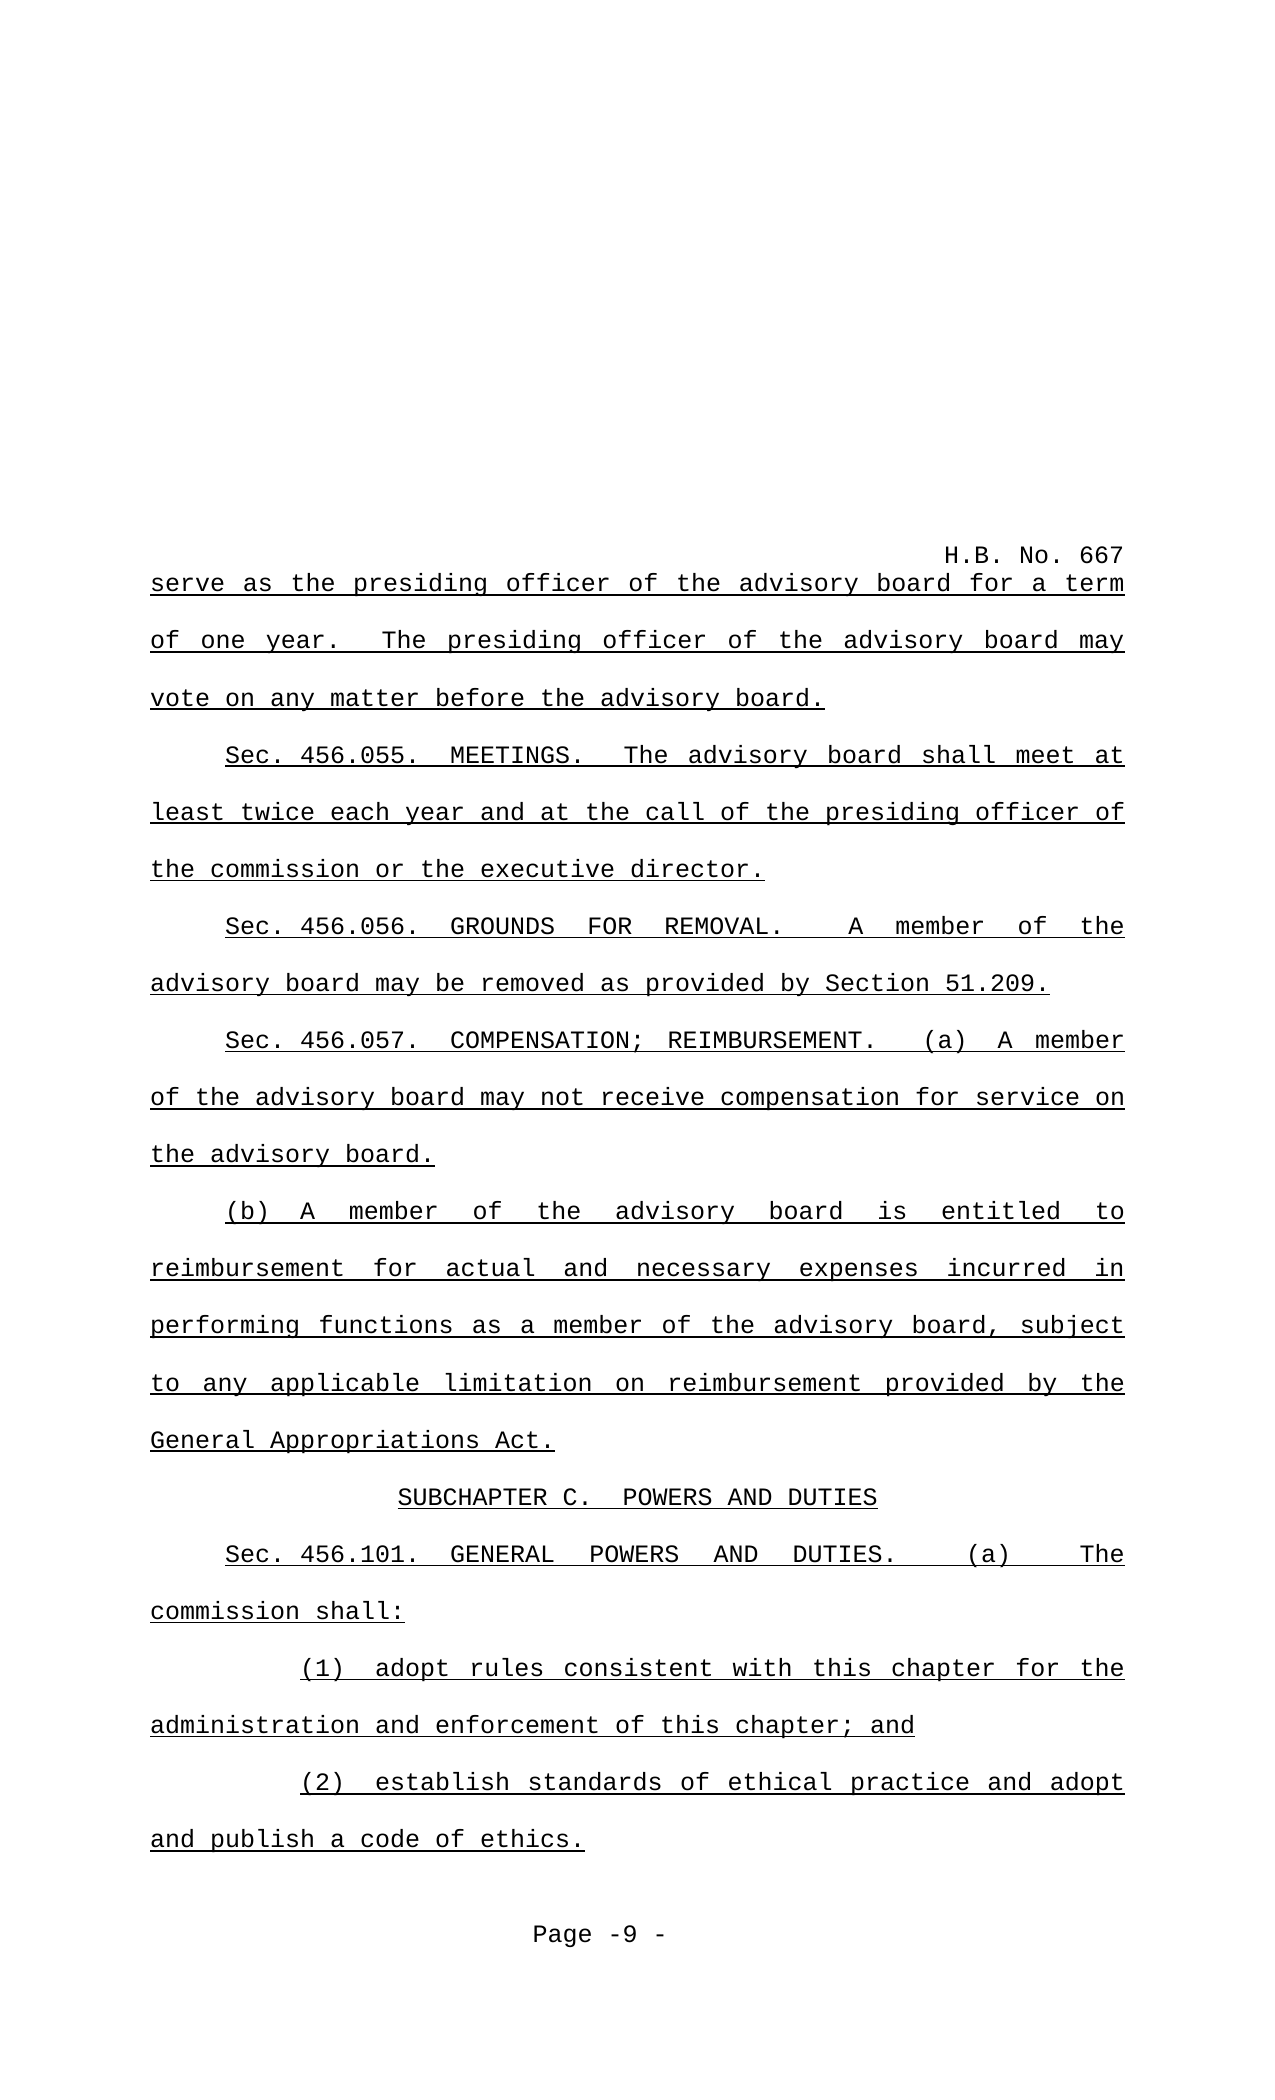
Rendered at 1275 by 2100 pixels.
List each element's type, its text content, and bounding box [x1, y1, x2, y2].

text (b) A member of the advisory board is entitled to reimbursement for actual and necessary expenses incurred in performing functions as a member of the advisory board, subject to any applicable limitation on reimbursement provided by the General Appropriations Act. [150, 1338, 1125, 1393]
text Sec. 456.055. MEETINGS. The advisory board shall meet at least twice each year and at the call of the presiding officer of the commission or the executive director. [150, 824, 1125, 885]
text SUBCHAPTER C. POWERS AND DUTIES [150, 1484, 1125, 1513]
text (b) A member of the advisory board is entitled to reimbursement for actual and necessary expenses incurred in performing functions as a member of the advisory board, subject to any applicable limitation on reimbursement provided by the General Appropriations Act. [150, 1199, 1125, 1279]
text (2) establish standards of ethical practice and adopt and publish a code of ethics. [150, 1769, 1125, 1855]
text Sec. 456.101. GENERAL POWERS AND DUTIES. (a) The commission shall: [150, 1541, 1125, 1627]
text (b) A member of the advisory board is entitled to reimbursement for actual and necessary expenses incurred in performing functions as a member of the advisory board, subject to any applicable limitation on reimbursement provided by the General Appropriations Act. [150, 1395, 1125, 1456]
text (1) adopt rules consistent with this chapter for the administration and enforcement of this chapter; and [150, 1655, 1125, 1741]
text Sec. 456.057. COMPENSATION; REIMBURSEMENT. (a) A member of the advisory board may not receive compensation for service on the advisory board. [150, 1027, 1125, 1108]
text Sec. 456.057. COMPENSATION; REIMBURSEMENT. (a) A member of the advisory board may not receive compensation for service on the advisory board. [150, 1110, 1125, 1170]
text Sec. 456.056. GROUNDS FOR REMOVAL. A member of the advisory board may be removed as provided by Section 51.209. [150, 913, 1125, 999]
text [150, 571, 1125, 594]
text Sec. 456.055. MEETINGS. The advisory board shall meet at least twice each year and at the call of the presiding officer of the commission or the executive director. [150, 742, 1125, 822]
text (b) A member of the advisory board is entitled to reimbursement for actual and necessary expenses incurred in performing functions as a member of the advisory board, subject to any applicable limitation on reimbursement provided by the General Appropriations Act. [150, 1281, 1125, 1336]
